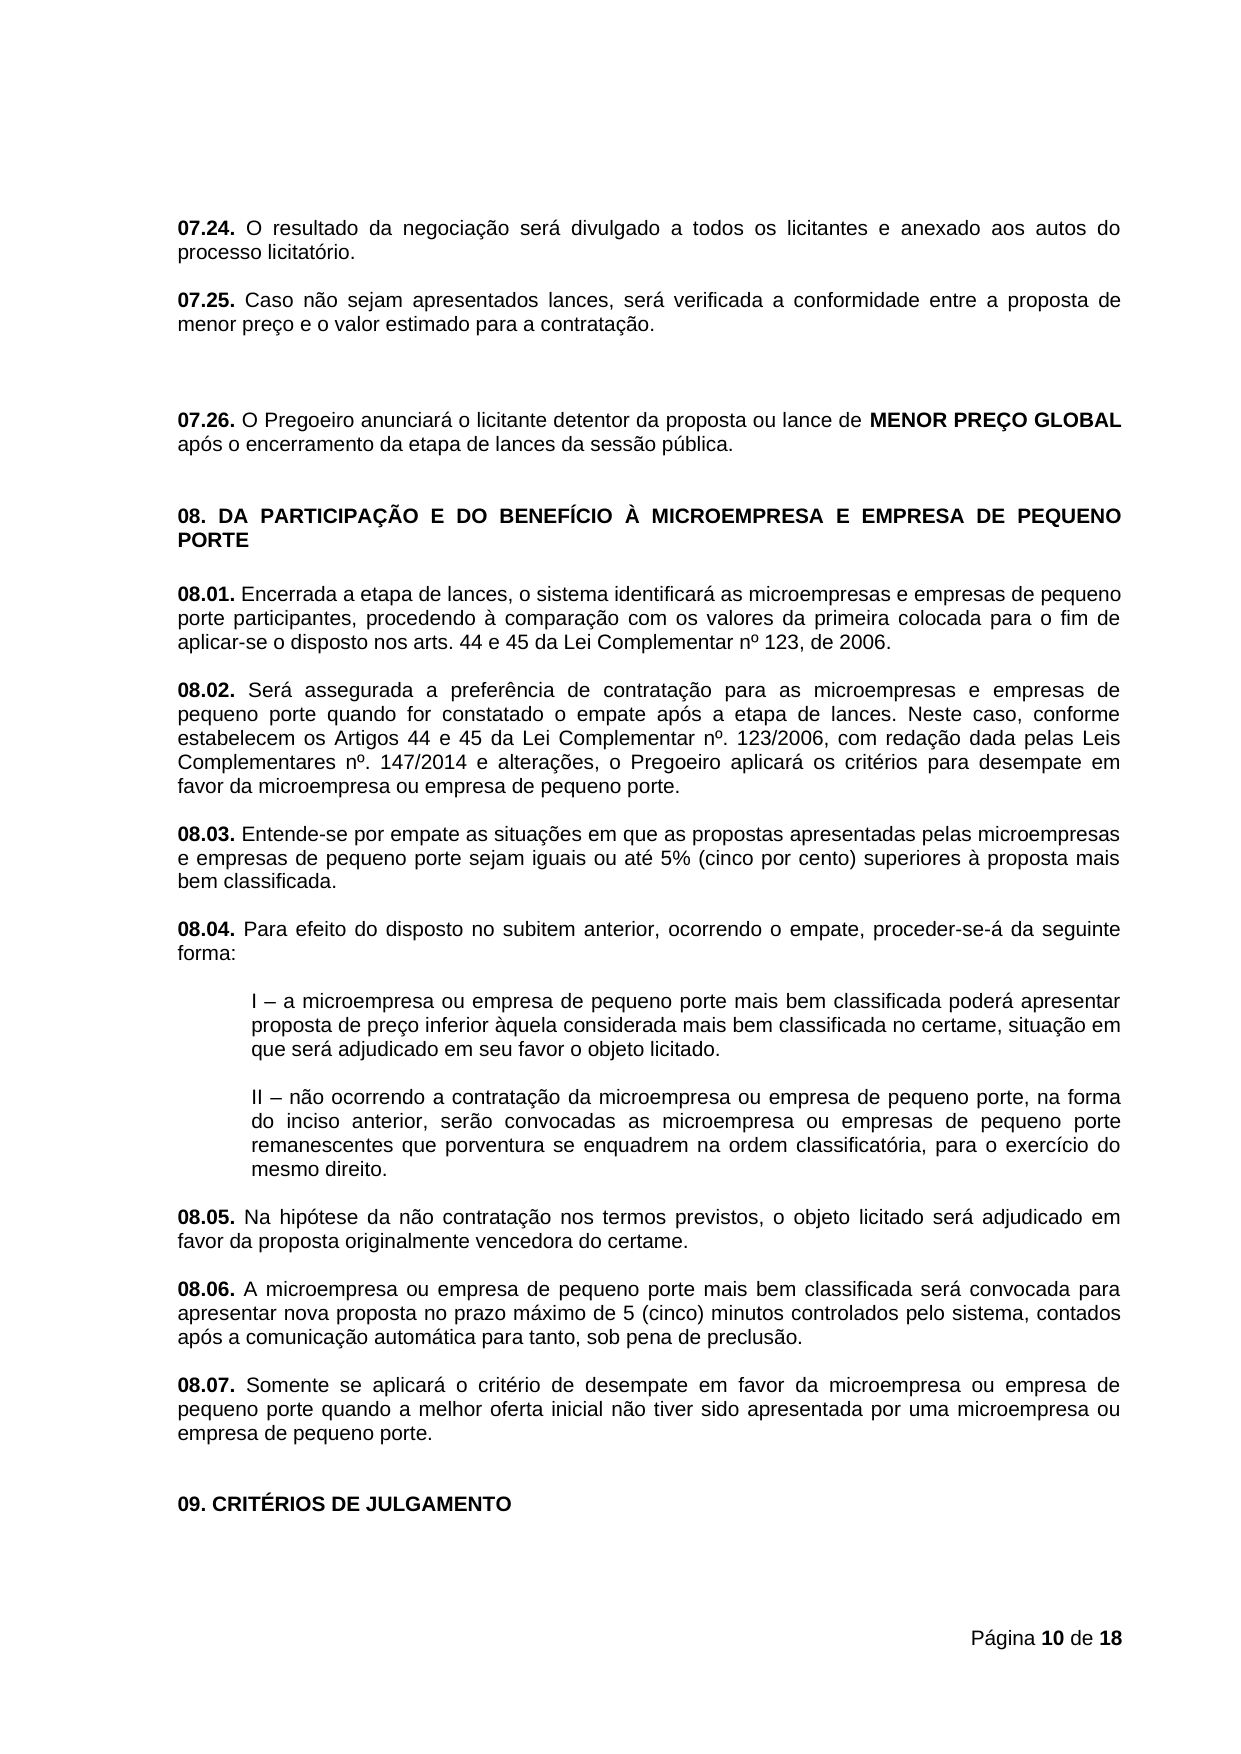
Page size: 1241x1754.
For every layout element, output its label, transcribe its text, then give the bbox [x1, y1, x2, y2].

text 09. CRITÉRIOS DE JULGAMENTO [177, 1492, 1122, 1516]
text II – não ocorrendo a contratação da microempresa ou empresa de pequeno porte, na forma do inciso anterior, serão convocadas as microempresa ou empresas de pequeno porte remanescentes que porventura se enquadrem na ordem classificatória, para o exercício do mesmo direito. [251, 1085, 1122, 1181]
text 08.04. Para efeito do disposto no subitem anterior, ocorrendo o empate, proceder-se-á da seguinte forma: [177, 917, 1122, 965]
text 08.05. Na hipótese da não contratação nos termos previstos, o objeto licitado será adjudicado em favor da proposta originalmente vencedora do certame. [177, 1205, 1122, 1253]
text 08.07. Somente se aplicará o critério de desempate em favor da microempresa ou empresa de pequeno porte quando a melhor oferta inicial não tiver sido apresentada por uma microempresa ou empresa de pequeno porte. [177, 1372, 1122, 1444]
text 08.06. A microempresa ou empresa de pequeno porte mais bem classificada será convocada para apresentar nova proposta no prazo máximo de 5 (cinco) minutos controlados pelo sistema, contados após a comunicação automática para tanto, sob pena de preclusão. [177, 1277, 1122, 1348]
text 08.01. Encerrada a etapa de lances, o sistema identificará as microempresas e empresas de pequeno porte participantes, procedendo à comparação com os valores da primeira colocada para o fim de aplicar-se o disposto nos arts. 44 e 45 da Lei Complementar nº 123, de 2006. [177, 582, 1122, 654]
text 07.25. Caso não sejam apresentados lances, será verificada a conformidade entre a proposta de menor preço e o valor estimado para a contratação. [177, 288, 1122, 336]
text 08. DA PARTICIPAÇÃO E DO BENEFÍCIO À MICROEMPRESA E EMPRESA DE PEQUENO PORTE [177, 503, 1122, 551]
text I – a microempresa ou empresa de pequeno porte mais bem classificada poderá apresentar proposta de preço inferior àquela considerada mais bem classificada no certame, situação em que será adjudicado em seu favor o objeto licitado. [251, 989, 1122, 1061]
text 08.03. Entende-se por empate as situações em que as propostas apresentadas pelas microempresas e empresas de pequeno porte sejam iguais ou até 5% (cinco por cento) superiores à proposta mais bem classificada. [177, 821, 1122, 893]
text 07.26. O Pregoeiro anunciará o licitante detentor da proposta ou lance de MENOR PREÇO GLOBAL após o encerramento da etapa de lances da sessão pública. [177, 408, 1122, 456]
text 07.24. O resultado da negociação será divulgado a todos os licitantes e anexado aos autos do processo licitatório. [177, 216, 1122, 264]
text 08.02. Será assegurada a preferência de contratação para as microempresas e empresas de pequeno porte quando for constatado o empate após a etapa de lances. Neste caso, conforme estabelecem os Artigos 44 e 45 da Lei Complementar nº. 123/2006, com redação dada pelas Leis Complementares nº. 147/2014 e alterações, o Pregoeiro aplicará os critérios para desempate em favor da microempresa ou empresa de pequeno porte. [177, 678, 1122, 797]
